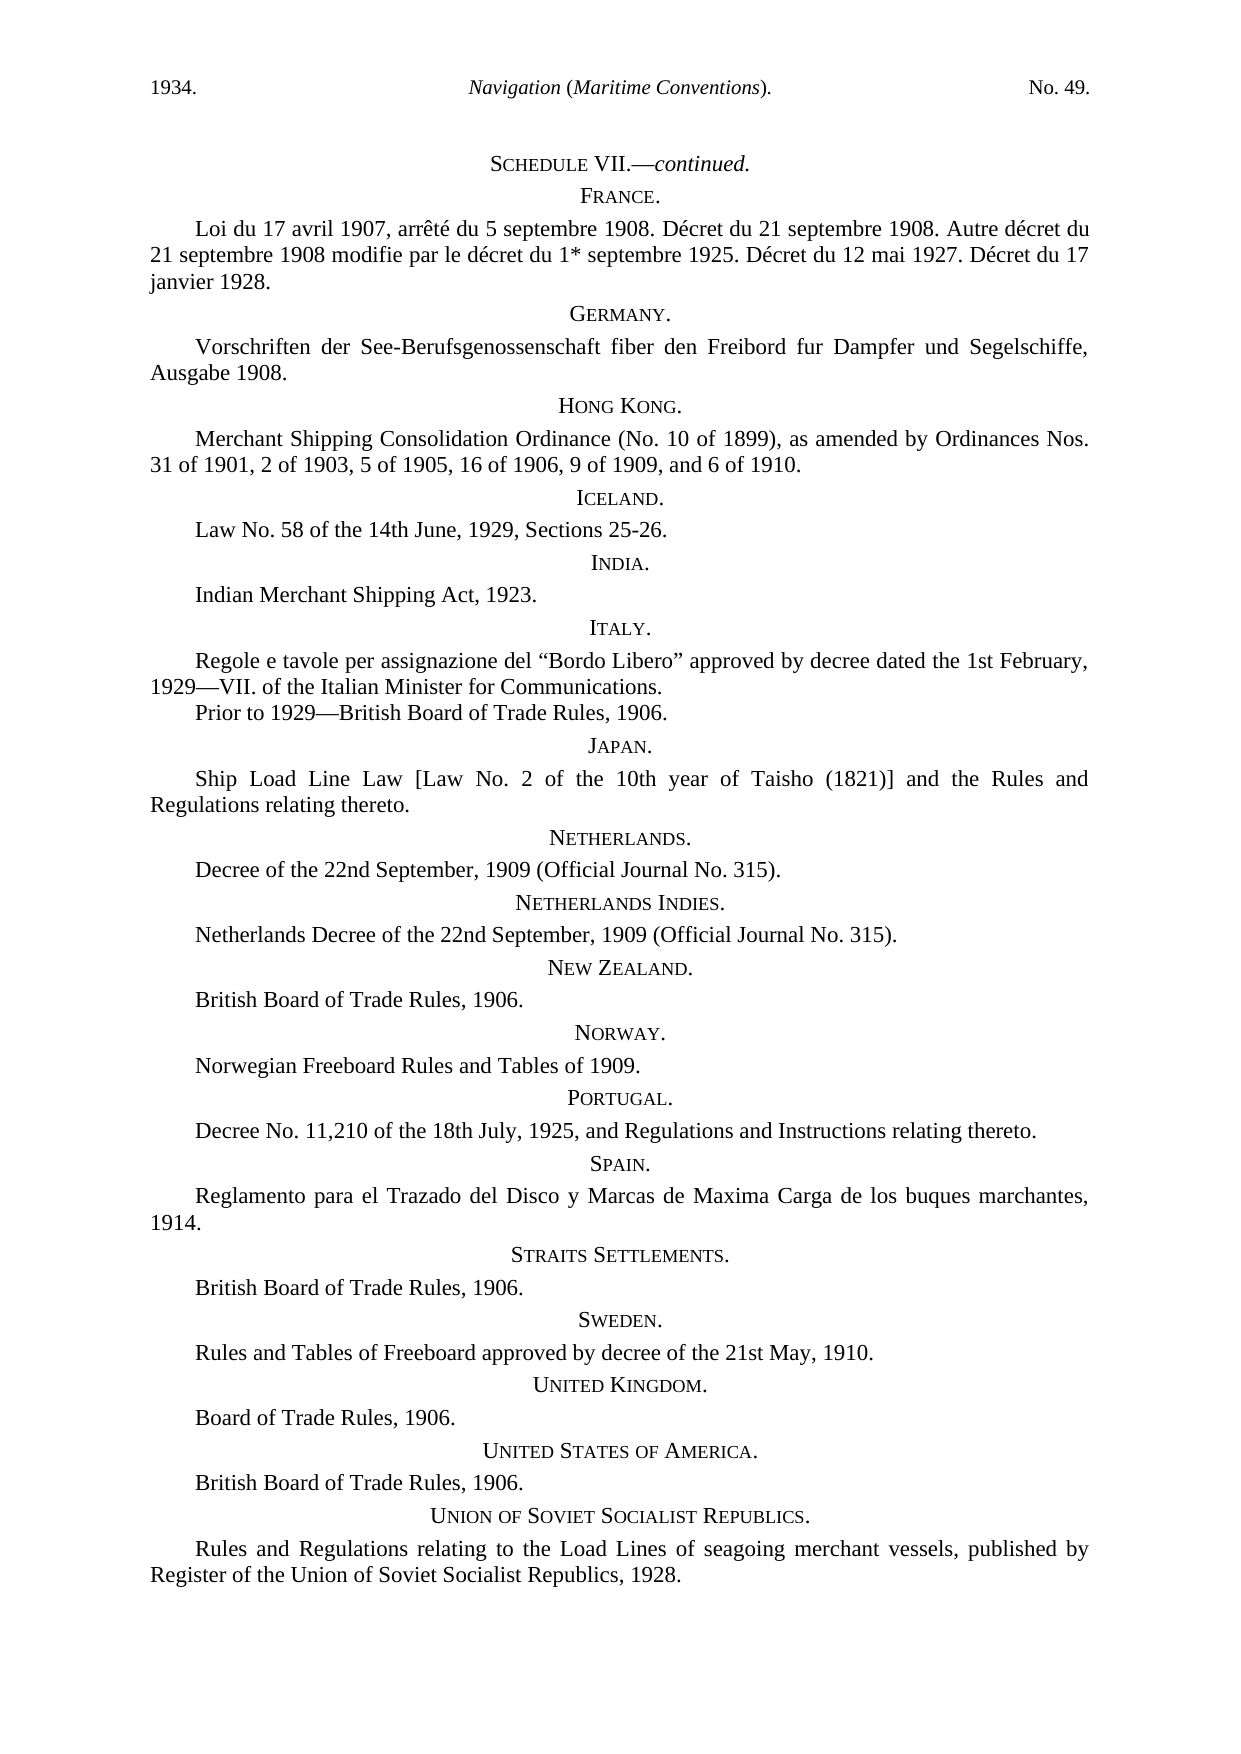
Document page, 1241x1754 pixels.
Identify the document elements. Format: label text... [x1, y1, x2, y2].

text British Board of Trade Rules, 1906. [150, 987, 1090, 1013]
text Germany. [150, 301, 1090, 327]
text United Kingdom. [150, 1372, 1090, 1398]
text Portugal. [150, 1084, 1090, 1111]
text India. [150, 549, 1090, 575]
text New Zealand. [150, 954, 1090, 980]
text Board of Trade Rules, 1906. [150, 1404, 1090, 1431]
text Law No. 58 of the 14th June, 1929, Sections 25-26. [150, 516, 1090, 543]
text Norwegian Freeboard Rules and Tables of 1909. [150, 1052, 1090, 1078]
text Hong Kong. [150, 392, 1090, 418]
text Indian Merchant Shipping Act, 1923. [150, 581, 1090, 608]
text Prior to 1929—British Board of Trade Rules, 1906. [150, 699, 1090, 726]
text Merchant Shipping Consolidation Ordinance (No. 10 of 1899), as amended by Ordinances Nos. 31 of 1901, 2 of 1903, 5 of 1905, 16 of 1906, 9 of 1909, and 6 of 1910. [150, 425, 1090, 477]
text Iceland. [150, 484, 1090, 510]
text Japan. [150, 732, 1090, 758]
text Schedule VII.—continued. [150, 150, 1090, 176]
text Rules and Tables of Freeboard approved by decree of the 21st May, 1910. [150, 1339, 1090, 1365]
text France. [150, 183, 1090, 209]
text Ship Load Line Law [Law No. 2 of the 10th year of Taisho (1821)] and the Rules and Regulations relating thereto. [150, 764, 1090, 817]
text Vorschriften der See-Berufsgenossenschaft fiber den Freibord fur Dampfer und Segelschiffe, Ausgabe 1908. [150, 333, 1090, 386]
text Sweden. [150, 1306, 1090, 1333]
text Decree No. 11,210 of the 18th July, 1925, and Regulations and Instructions relating thereto. [150, 1117, 1090, 1143]
text Rules and Regulations relating to the Load Lines of seagoing merchant vessels, published by Register of the Union of Soviet Socialist Republics, 1928. [150, 1534, 1090, 1587]
text Regole e tavole per assignazione del “Bordo Libero” approved by decree dated the 1st February, 1929—VII. of the Italian Minister for Communications. [150, 647, 1090, 699]
text Union of Soviet Socialist Republics. [150, 1502, 1090, 1528]
text Italy. [150, 614, 1090, 640]
text Netherlands Indies. [150, 889, 1090, 915]
text Netherlands Decree of the 22nd September, 1909 (Official Journal No. 315). [150, 921, 1090, 948]
text United States of America. [150, 1437, 1090, 1463]
text Norway. [150, 1019, 1090, 1046]
text Decree of the 22nd September, 1909 (Official Journal No. 315). [150, 856, 1090, 882]
text Reglamento para el Trazado del Disco y Marcas de Maxima Carga de los buques marchantes, 1914. [150, 1182, 1090, 1235]
text Loi du 17 avril 1907, arrêté du 5 septembre 1908. Décret du 21 septembre 1908. Autre décret du 21 septembre 1908 modifie par le décret du 1* septembre 1925. Décret du 12 mai 1927. Décret du 17 janvier 1928. [150, 215, 1090, 294]
text Netherlands. [150, 823, 1090, 850]
text Spain. [150, 1149, 1090, 1176]
text Straits Settlements. [150, 1241, 1090, 1267]
text British Board of Trade Rules, 1906. [150, 1469, 1090, 1496]
text British Board of Trade Rules, 1906. [150, 1274, 1090, 1300]
